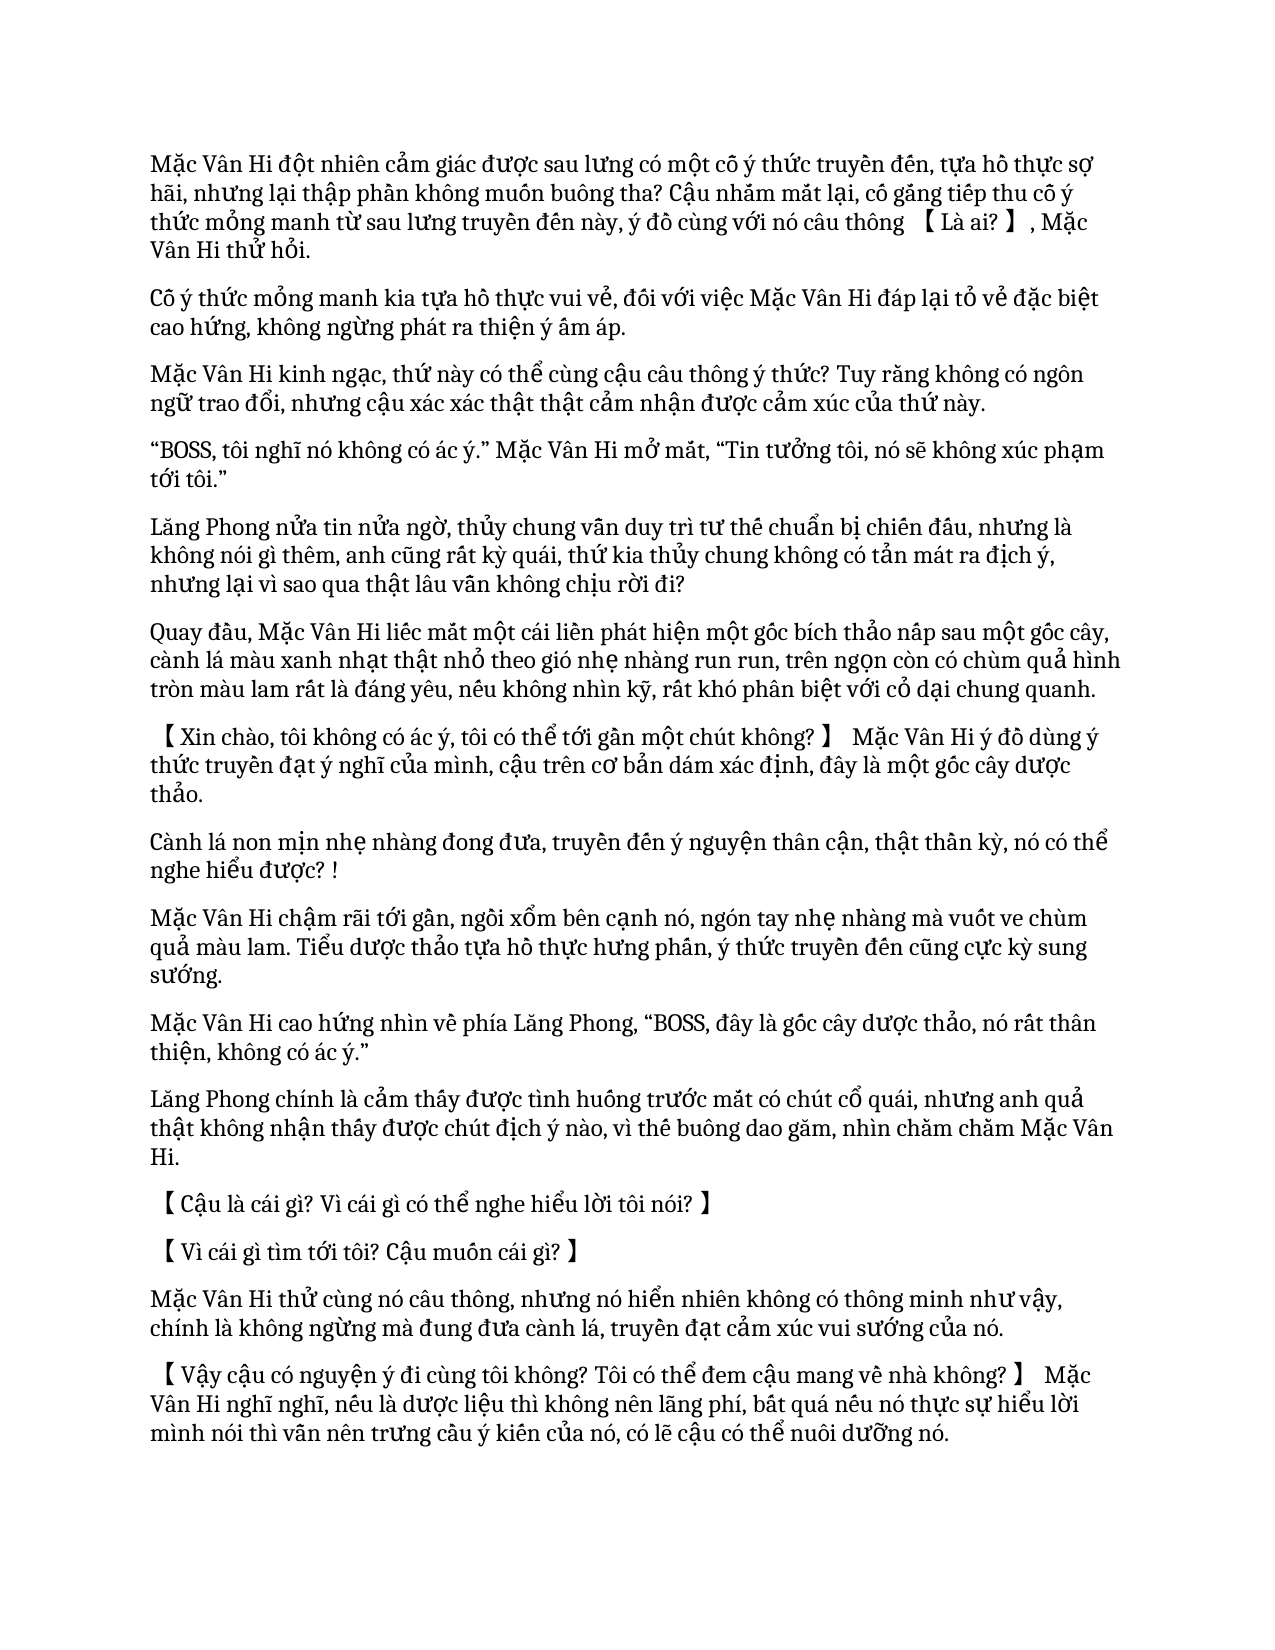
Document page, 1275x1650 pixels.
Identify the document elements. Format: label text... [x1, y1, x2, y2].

text 【 Cậu là cái gì? Vì cái gì có thể nghe hiểu lời tôi nói? 】 [150, 1190, 1125, 1219]
text Mặc Vân Hi kinh ngạc, thứ này có thể cùng cậu câu thông ý thức? Tuy rằng không có ngôn ngữ trao đổi, nhưng cậu xác xác thật thật cảm nhận được cảm xúc của thứ này. [150, 360, 1125, 417]
text Quay đầu, Mặc Vân Hi liếc mắt một cái liền phát hiện một gốc bích thảo nấp sau một gốc cây, cành lá màu xanh nhạt thật nhỏ theo gió nhẹ nhàng run run, trên ngọn còn có chùm quả hình tròn màu lam rất là đáng yêu, nếu không nhìn kỹ, rất khó phân biệt với cỏ dại chung quanh. [150, 617, 1125, 704]
text 【 Xin chào, tôi không có ác ý, tôi có thể tới gần một chút không? 】 Mặc Vân Hi ý đồ dùng ý thức truyền đạt ý nghĩ của mình, cậu trên cơ bản dám xác định, đây là một gốc cây dược thảo. [150, 722, 1125, 809]
text 【 Vậy cậu có nguyện ý đi cùng tôi không? Tôi có thể đem cậu mang về nhà không? 】 Mặc Vân Hi nghĩ nghĩ, nếu là dược liệu thì không nên lãng phí, bất quá nếu nó thực sự hiểu lời mình nói thì vẫn nên trưng cầu ý kiến của nó, có lẽ cậu có thể nuôi dưỡng nó. [150, 1361, 1125, 1447]
text Mặc Vân Hi đột nhiên cảm giác được sau lưng có một cỗ ý thức truyền đến, tựa hồ thực sợ hãi, nhưng lại thập phần không muốn buông tha? Cậu nhắm mắt lại, cố gắng tiếp thu cỗ ý thức mỏng manh từ sau lưng truyền đến này, ý đồ cùng với nó câu thông 【 Là ai? 】, Mặc Vân Hi thử hỏi. [150, 150, 1125, 265]
text Lăng Phong nửa tin nửa ngờ, thủy chung vẫn duy trì tư thế chuẩn bị chiến đấu, nhưng là không nói gì thêm, anh cũng rất kỳ quái, thứ kia thủy chung không có tản mát ra địch ý, nhưng lại vì sao qua thật lâu vẫn không chịu rời đi? [150, 512, 1125, 599]
text 【 Vì cái gì tìm tới tôi? Cậu muốn cái gì? 】 [150, 1237, 1125, 1266]
text Cành lá non mịn nhẹ nhàng đong đưa, truyền đến ý nguyện thân cận, thật thần kỳ, nó có thể nghe hiểu được? ! [150, 827, 1125, 885]
text Mặc Vân Hi chậm rãi tới gần, ngồi xổm bên cạnh nó, ngón tay nhẹ nhàng mà vuốt ve chùm quả màu lam. Tiểu dược thảo tựa hồ thực hưng phấn, ý thức truyền đến cũng cực kỳ sung sướng. [150, 904, 1125, 990]
text Cỗ ý thức mỏng manh kia tựa hồ thực vui vẻ, đối với việc Mặc Vân Hi đáp lại tỏ vẻ đặc biệt cao hứng, không ngừng phát ra thiện ý ấm áp. [150, 284, 1125, 341]
text Mặc Vân Hi cao hứng nhìn về phía Lăng Phong, “BOSS, đây là gốc cây dược thảo, nó rất thân thiện, không có ác ý.” [150, 1009, 1125, 1066]
text Lăng Phong chính là cảm thấy được tình huống trước mắt có chút cổ quái, nhưng anh quả thật không nhận thấy được chút địch ý nào, vì thế buông dao găm, nhìn chằm chằm Mặc Vân Hi. [150, 1085, 1125, 1171]
text “BOSS, tôi nghĩ nó không có ác ý.” Mặc Vân Hi mở mắt, “Tin tưởng tôi, nó sẽ không xúc phạm tới tôi.” [150, 436, 1125, 494]
text Mặc Vân Hi thử cùng nó câu thông, nhưng nó hiển nhiên không có thông minh như vậy, chính là không ngừng mà đung đưa cành lá, truyền đạt cảm xúc vui sướng của nó. [150, 1285, 1125, 1342]
